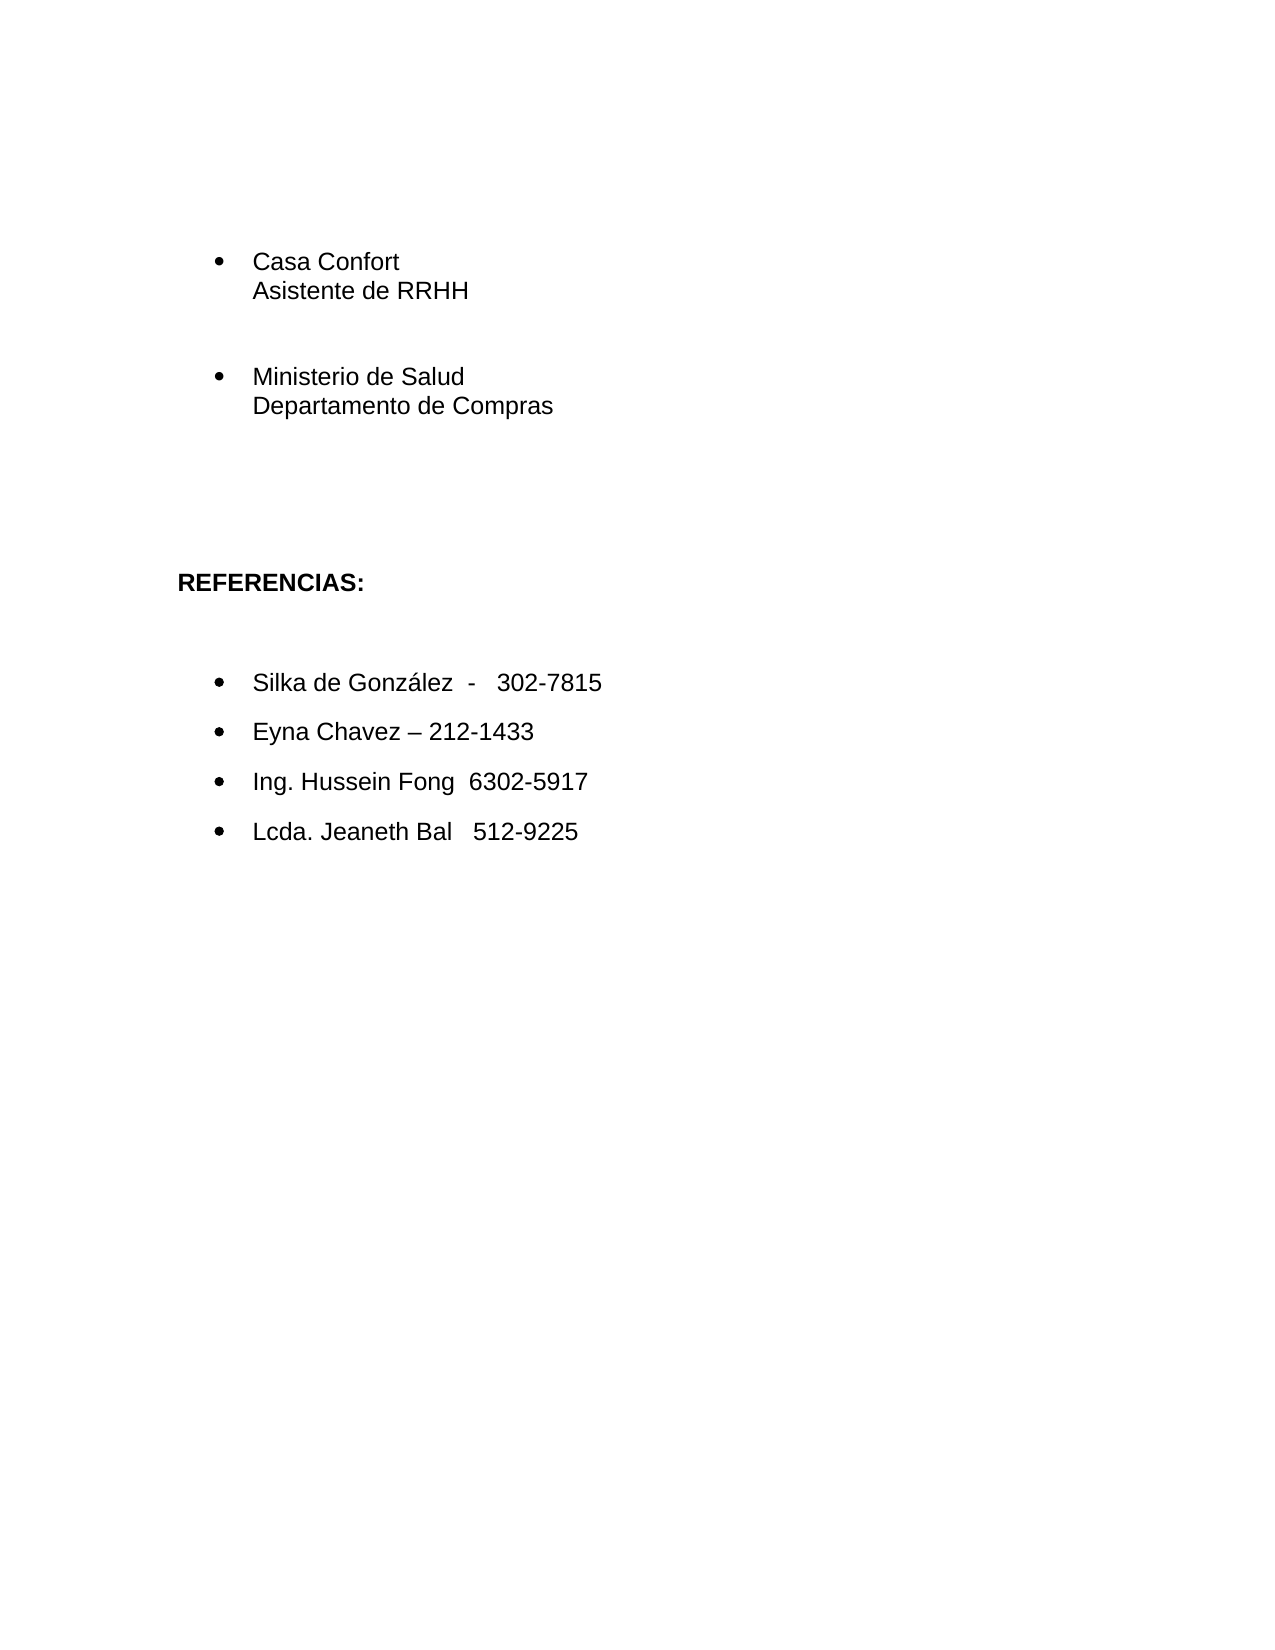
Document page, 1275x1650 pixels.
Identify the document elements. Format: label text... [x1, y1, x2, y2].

list Ing. Hussein Fong 6302-5917 [215, 767, 1098, 796]
list Eyna Chavez – 212-1433 [215, 717, 1098, 746]
list Lcda. Jeaneth Bal 512-9225 [215, 817, 1098, 845]
list Ministerio de Salud [215, 362, 1098, 391]
list Casa Confort [215, 247, 1098, 276]
list Departamento de Compras [252, 391, 1098, 419]
text REFERENCIAS: [177, 568, 1098, 597]
list Silka de González - 302-7815 [215, 667, 1098, 696]
list Asistente de RRHH [252, 276, 1098, 304]
